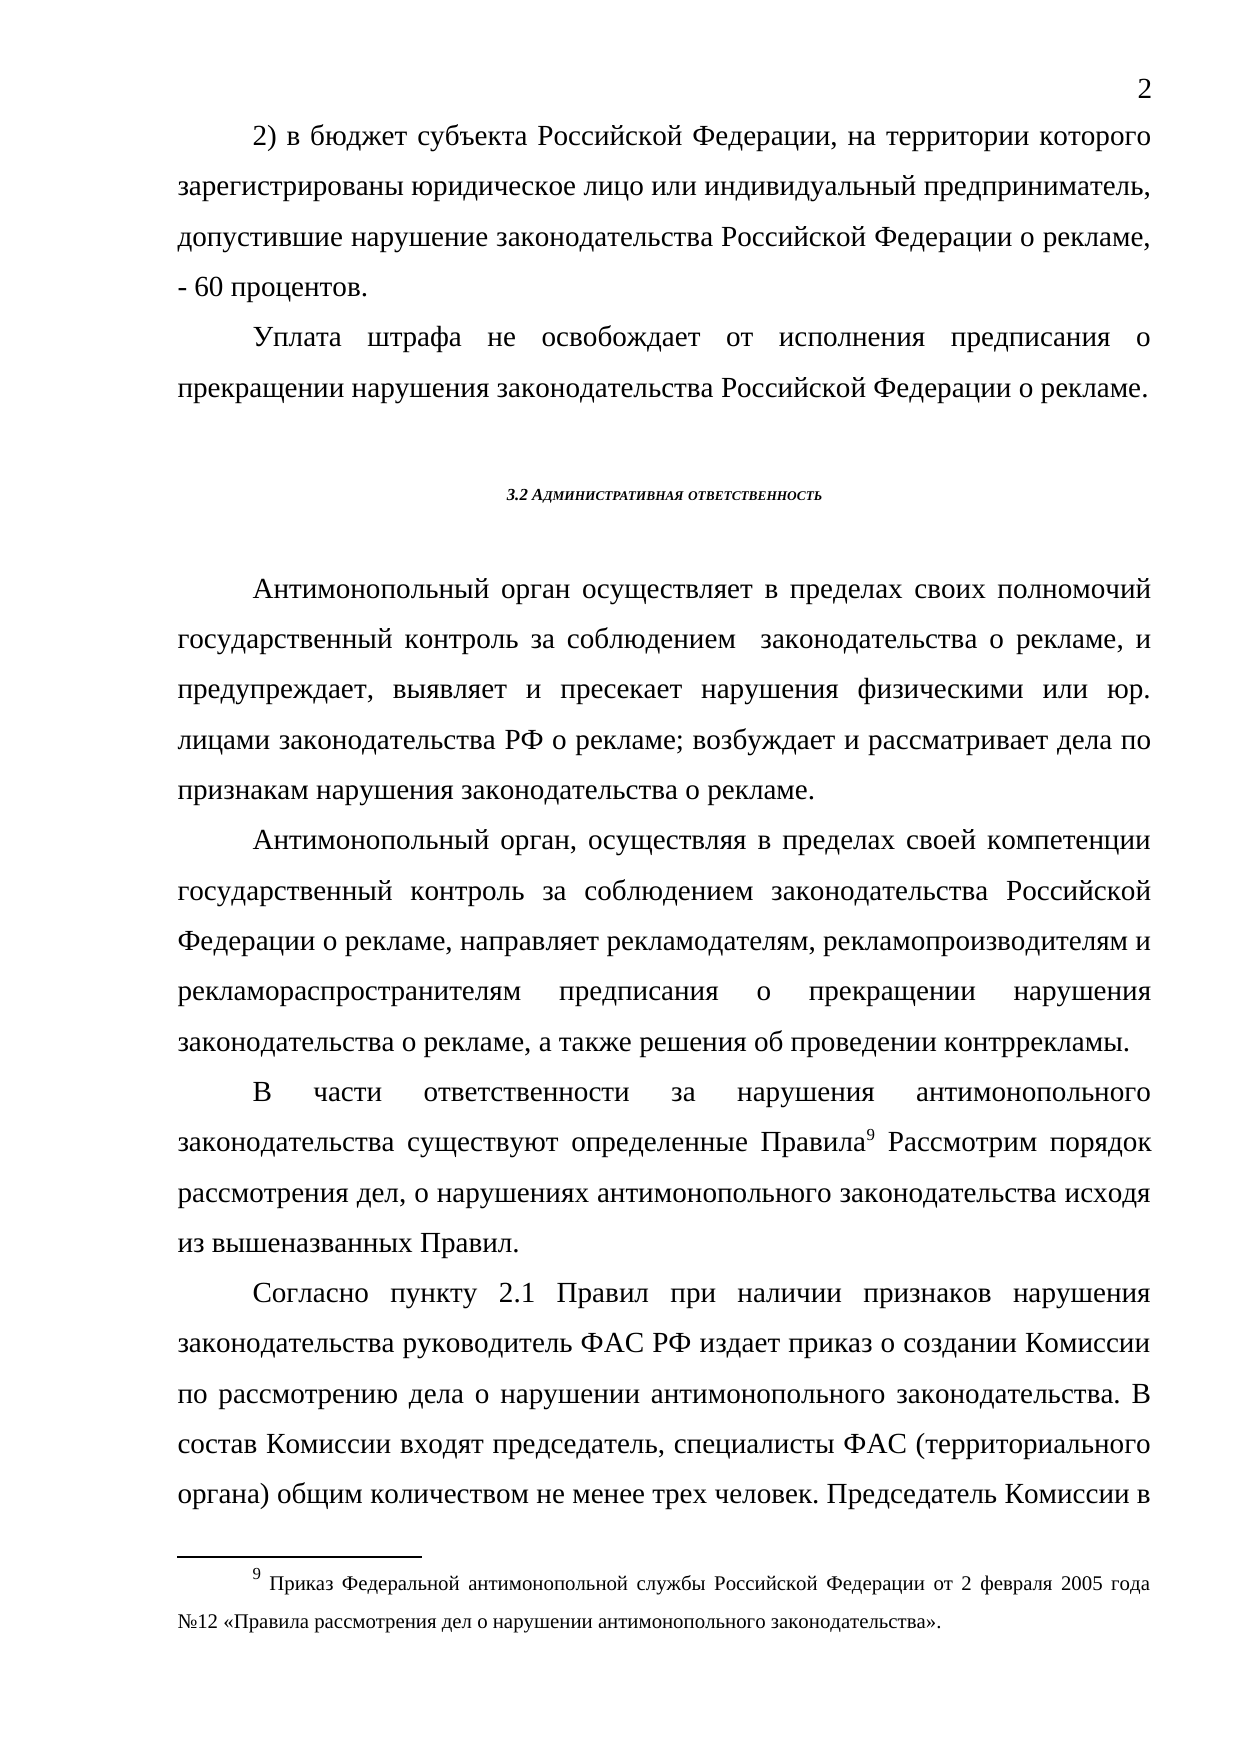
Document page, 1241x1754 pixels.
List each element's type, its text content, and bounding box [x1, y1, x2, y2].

text Антимонопольный орган, осуществляя в пределах своей компетенции государственный контроль за соблюдением законодательства Российской Федерации о рекламе, направляет рекламодателям, рекламопроизводителям и рекламораспространителям предписания о прекращении нарушения законодательства о рекламе, а также решения об проведении контррекламы. [177, 822, 1152, 1057]
text Антимонопольный орган осуществляет в пределах своих полномочий государственный контроль за соблюдением Российской Федерации законодательства о рекламе, и предупреждает, выявляет и пресекает нарушения физическими или юр. лицами законодательства РФ о рекламе; возбуждает и рассматривает дела по признакам нарушения законодательства о рекламе. [177, 571, 1152, 806]
text 2) в бюджет субъекта Российской Федерации, на территории которого зарегистрированы юридическое лицо или индивидуальный предприниматель, допустившие нарушение законодательства Российской Федерации о рекламе, - 60 процентов. [177, 118, 1152, 303]
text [177, 1275, 1152, 1510]
subtitle 3.2 Административная ответственность [177, 470, 1152, 504]
text В части ответственности за нарушения антимонопольного законодательства существуют определенные Правила Рассмотрим порядок рассмотрения дел, о нарушениях антимонопольного законодательства исходя из вышеназванных Правил. [177, 1074, 1152, 1258]
text Уплата штрафа не освобождает от исполнения предписания о прекращении нарушения законодательства Российской Федерации о рекламе. [177, 319, 1152, 403]
